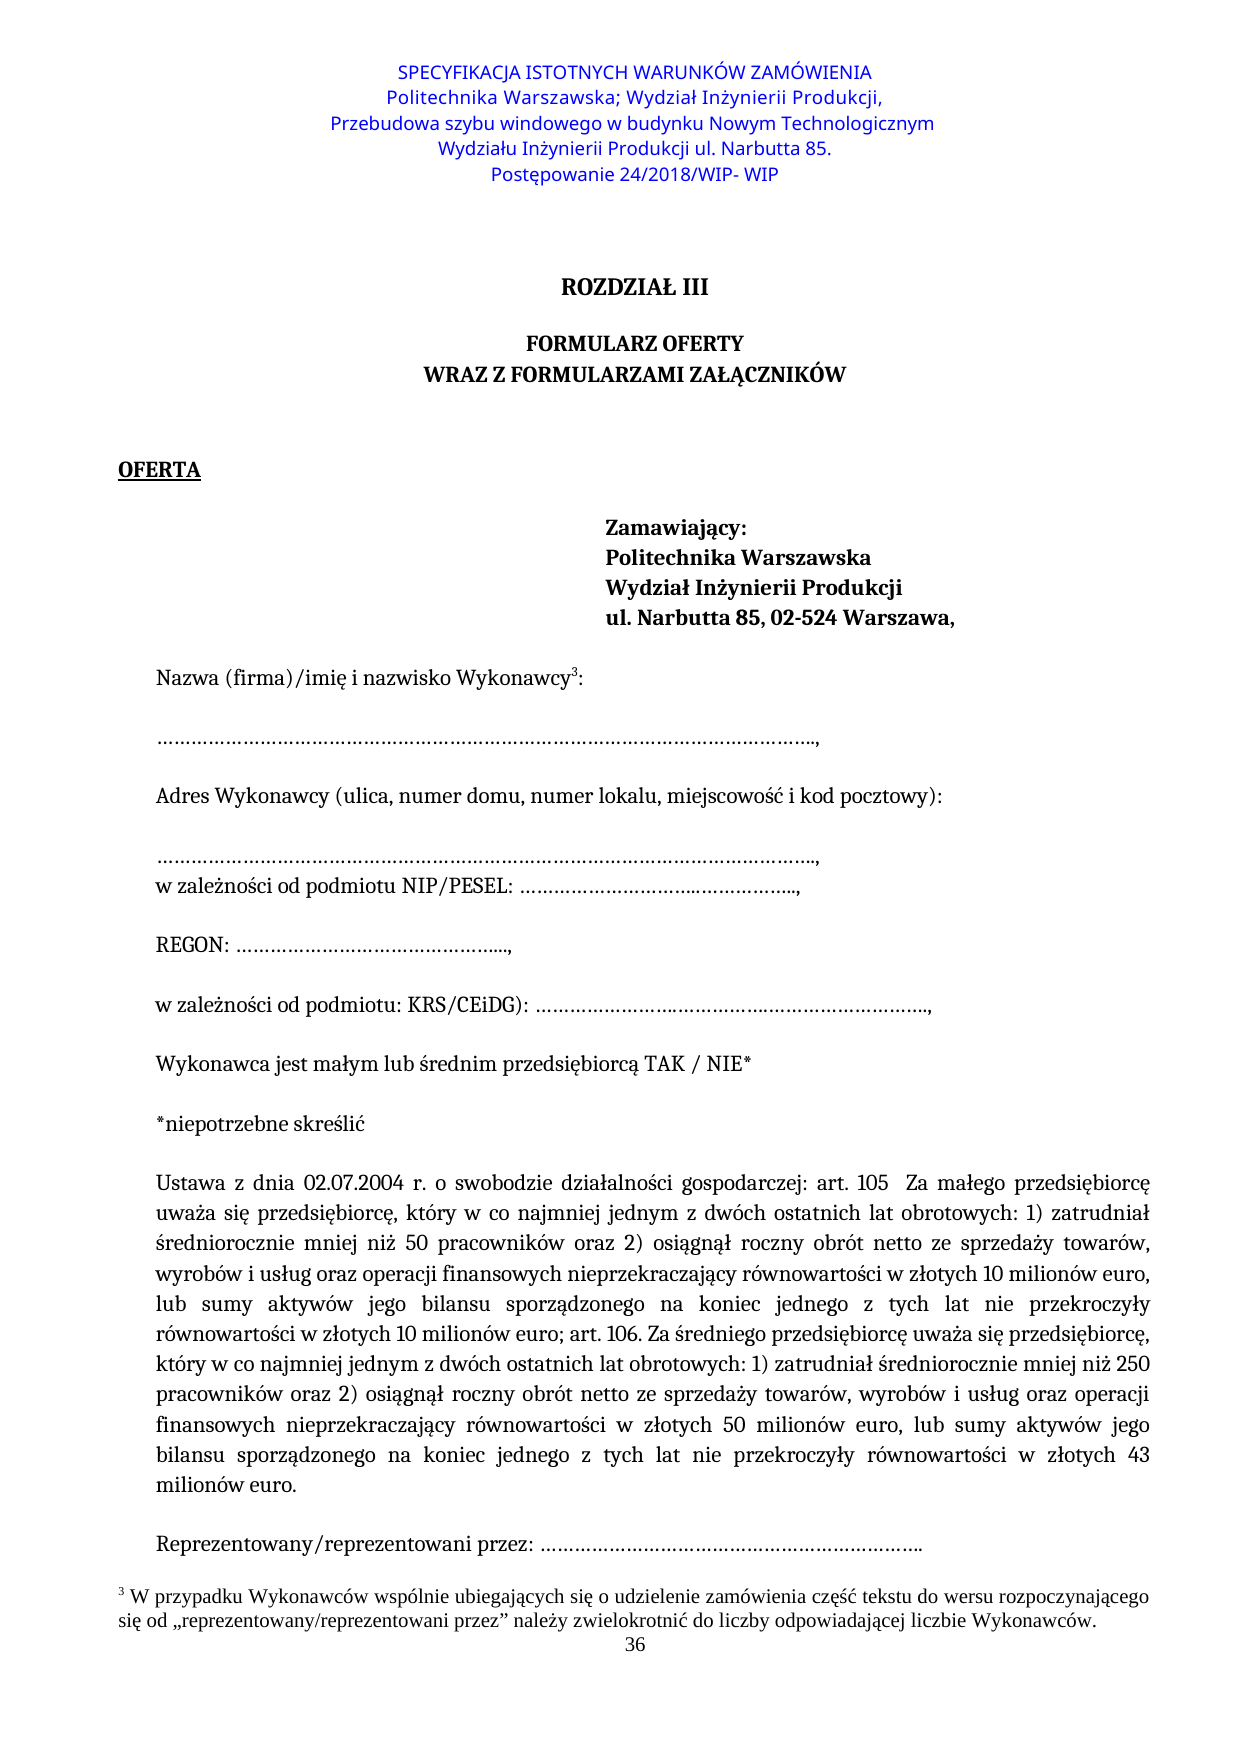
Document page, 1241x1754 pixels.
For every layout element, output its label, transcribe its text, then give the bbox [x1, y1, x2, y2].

text WRAZ Z FORMULARZAMI ZAŁĄCZNIKÓW [118, 362, 1152, 388]
text ……………………………………………………………………………………………………., [156, 724, 1152, 750]
text Politechnika Warszawska [605, 545, 1152, 571]
text FORMULARZ OFERTY [118, 330, 1152, 357]
text Wydział Inżynierii Produkcji [605, 575, 1152, 601]
text w zależności od podmiotu: KRS/CEiDG): …………………….…………….………………………., [155, 992, 1152, 1018]
text REGON: ………………………………………..., [155, 932, 1152, 959]
text Nazwa (firma)/imię i nazwisko Wykonawcy: [156, 664, 1152, 691]
text *niepotrzebne skreślić [155, 1110, 1152, 1137]
text Adres Wykonawcy (ulica, numer domu, numer lokalu, miejscowość i kod pocztowy): [156, 783, 1152, 810]
text ul. Narbutta 85, 02-524 Warszawa, [605, 605, 1152, 632]
text Wykonawca jest małym lub średnim przedsiębiorcą TAK / NIE* [155, 1051, 1152, 1077]
text ……………………………………………………………………………………………………., w zależności od podmiotu NIP/PESEL: …………………………..…………….., [156, 843, 1152, 899]
subtitle Zamawiający: [605, 514, 1152, 541]
text ROZDZIAŁ III [118, 273, 1152, 302]
text Reprezentowany/reprezentowani przez: …………………………………………………………. [156, 1531, 1152, 1558]
text Oferta [118, 457, 1152, 483]
text Ustawa z dnia 02.07.2004 r. o swobodzie działalności gospodarczej: art. 105 Za małego przedsiębiorcę uważa się przedsiębiorcę, który w co najmniej jednym z dwóch ostatnich lat obrotowych: 1) zatrudniał średniorocznie mniej niż 50 pracowników oraz 2) osiągnął roczny obrót netto ze sprzedaży towarów, wyrobów i usług oraz operacji finansowych nieprzekraczający równowartości w złotych 10 milionów euro, lub sumy aktywów jego bilansu sporządzonego na koniec jednego z tych lat nie przekroczyły równowartości w złotych 10 milionów euro; art. 106. Za średniego przedsiębiorcę uważa się przedsiębiorcę, który w co najmniej jednym z dwóch ostatnich lat obrotowych: 1) zatrudniał średniorocznie mniej niż 250 pracowników oraz 2) osiągnął roczny obrót netto ze sprzedaży towarów, wyrobów i usług oraz operacji finansowych nieprzekraczający równowartości w złotych 50 milionów euro, lub sumy aktywów jego bilansu sporządzonego na koniec jednego z tych lat nie przekroczyły równowartości w złotych 43 milionów euro. [156, 1170, 1152, 1498]
